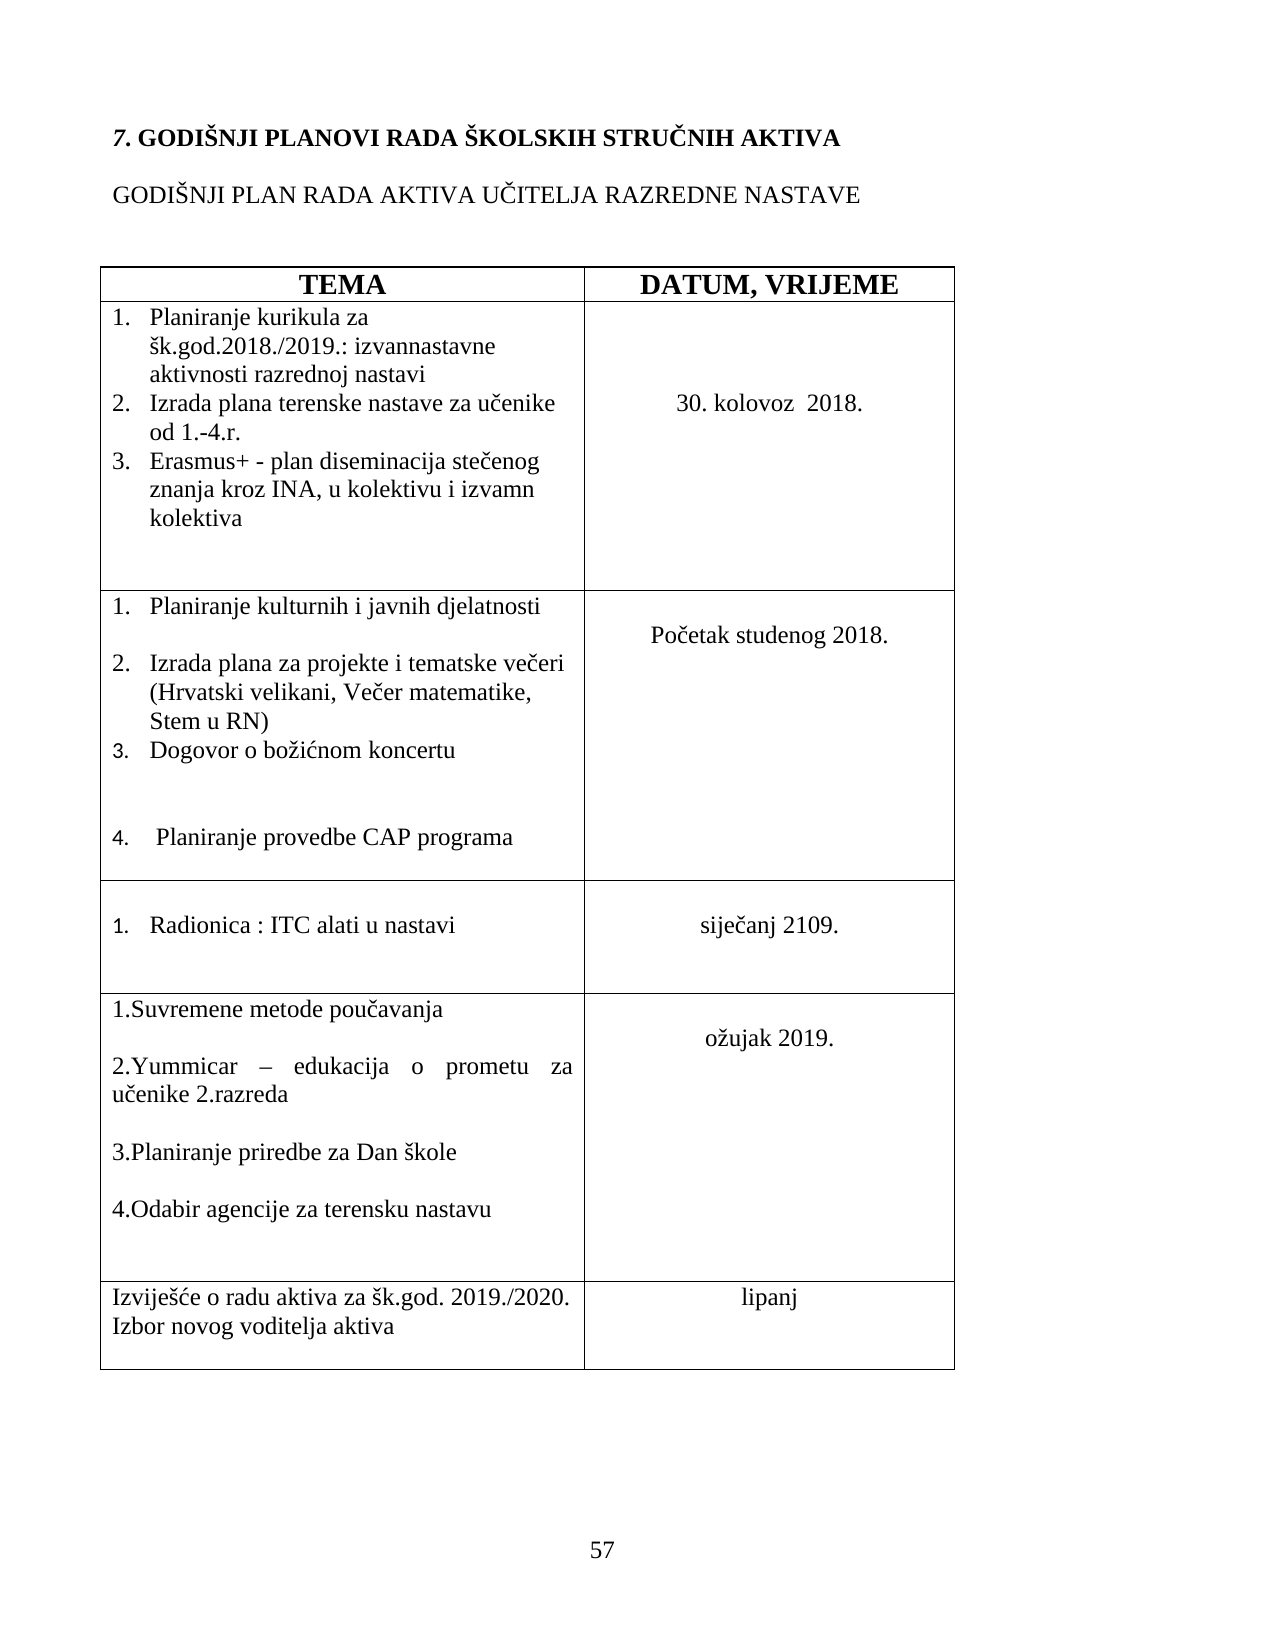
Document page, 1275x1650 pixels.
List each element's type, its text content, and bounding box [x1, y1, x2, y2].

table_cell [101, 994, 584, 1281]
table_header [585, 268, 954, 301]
text 7. GODIŠNJI PLANOVI RADA ŠKOLSKIH STRUČNIH AKTIVA [112, 123, 1106, 151]
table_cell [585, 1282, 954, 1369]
text GODIŠNJI PLAN RADA AKTIVA UČITELJA RAZREDNE NASTAVE [112, 180, 1106, 209]
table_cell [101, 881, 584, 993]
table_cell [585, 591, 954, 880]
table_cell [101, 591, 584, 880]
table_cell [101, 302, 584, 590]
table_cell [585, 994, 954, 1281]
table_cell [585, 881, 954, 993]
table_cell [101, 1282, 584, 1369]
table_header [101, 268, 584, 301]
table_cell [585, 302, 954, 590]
